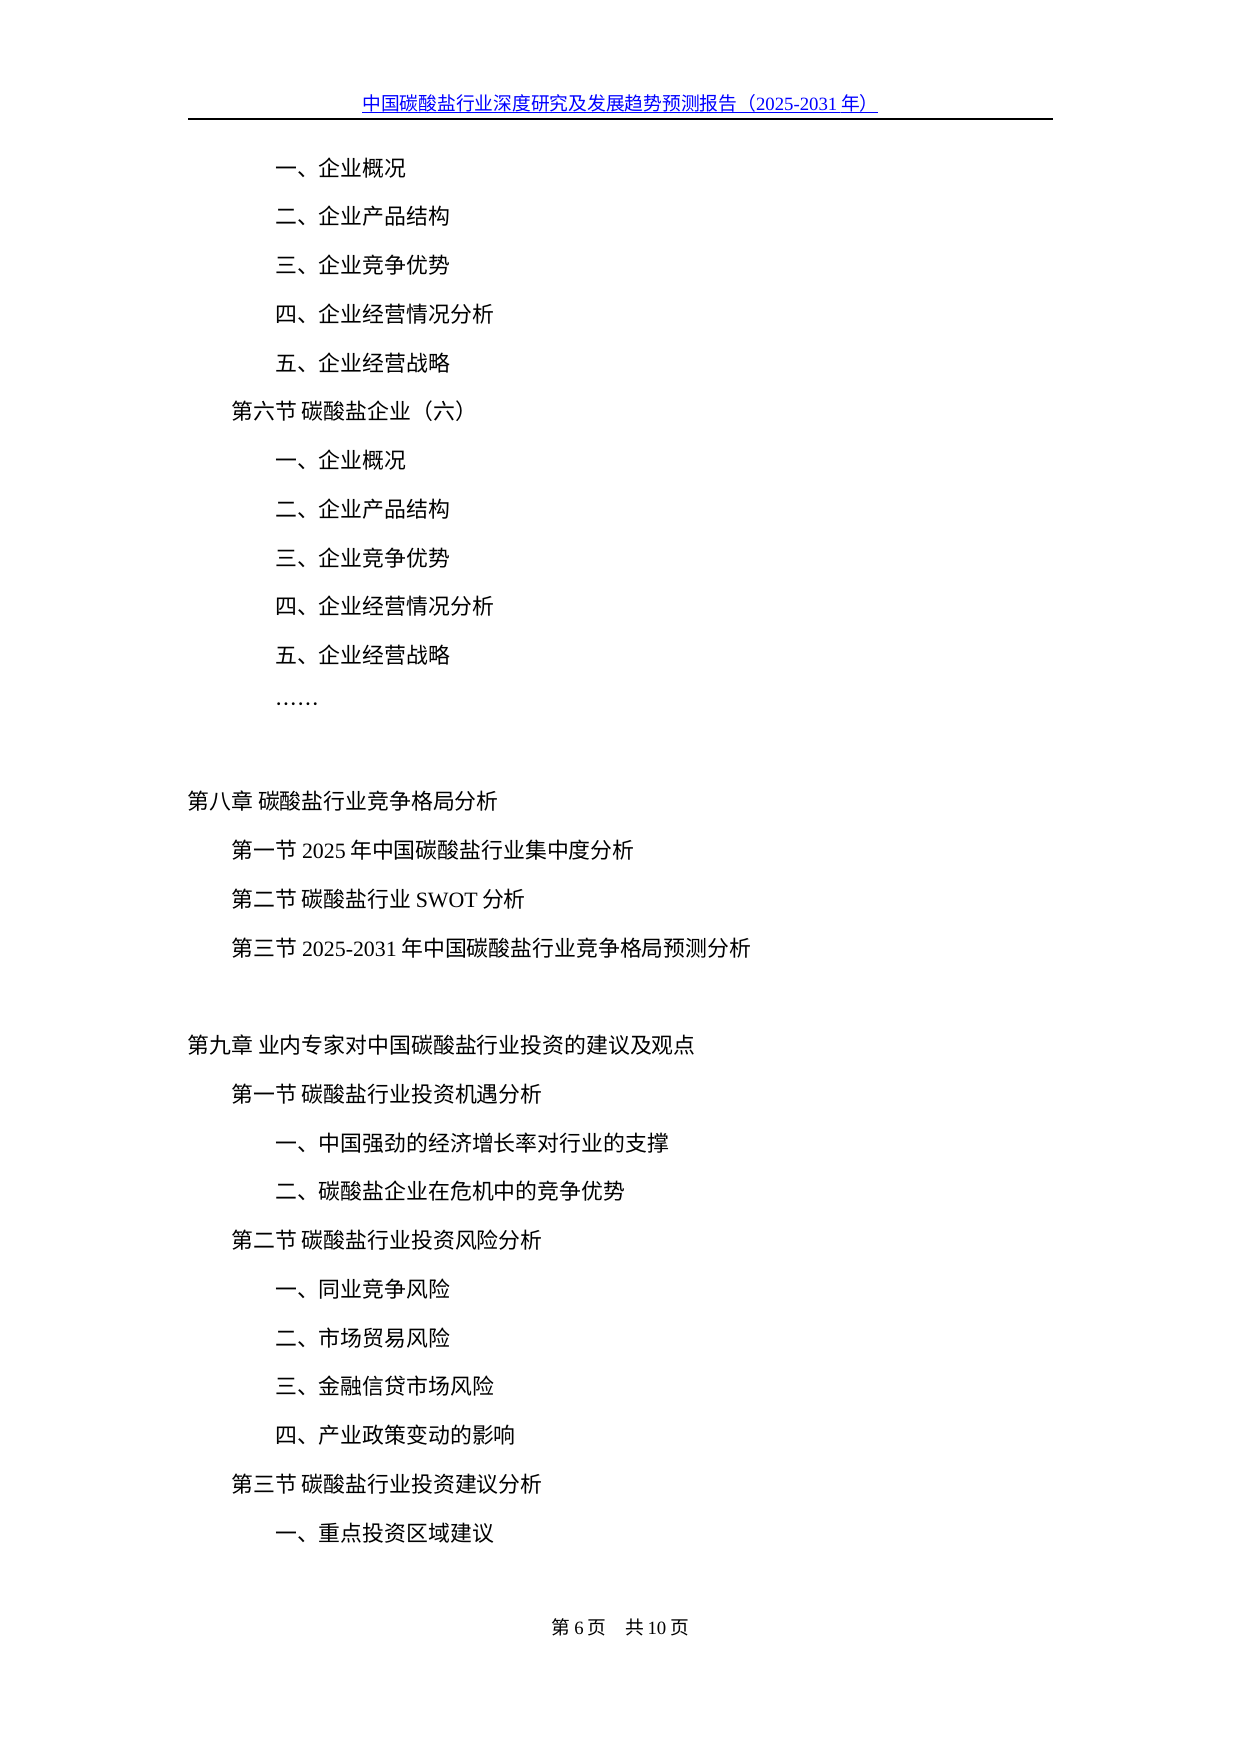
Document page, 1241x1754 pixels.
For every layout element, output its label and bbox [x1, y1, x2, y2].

text [187, 150, 1053, 1548]
